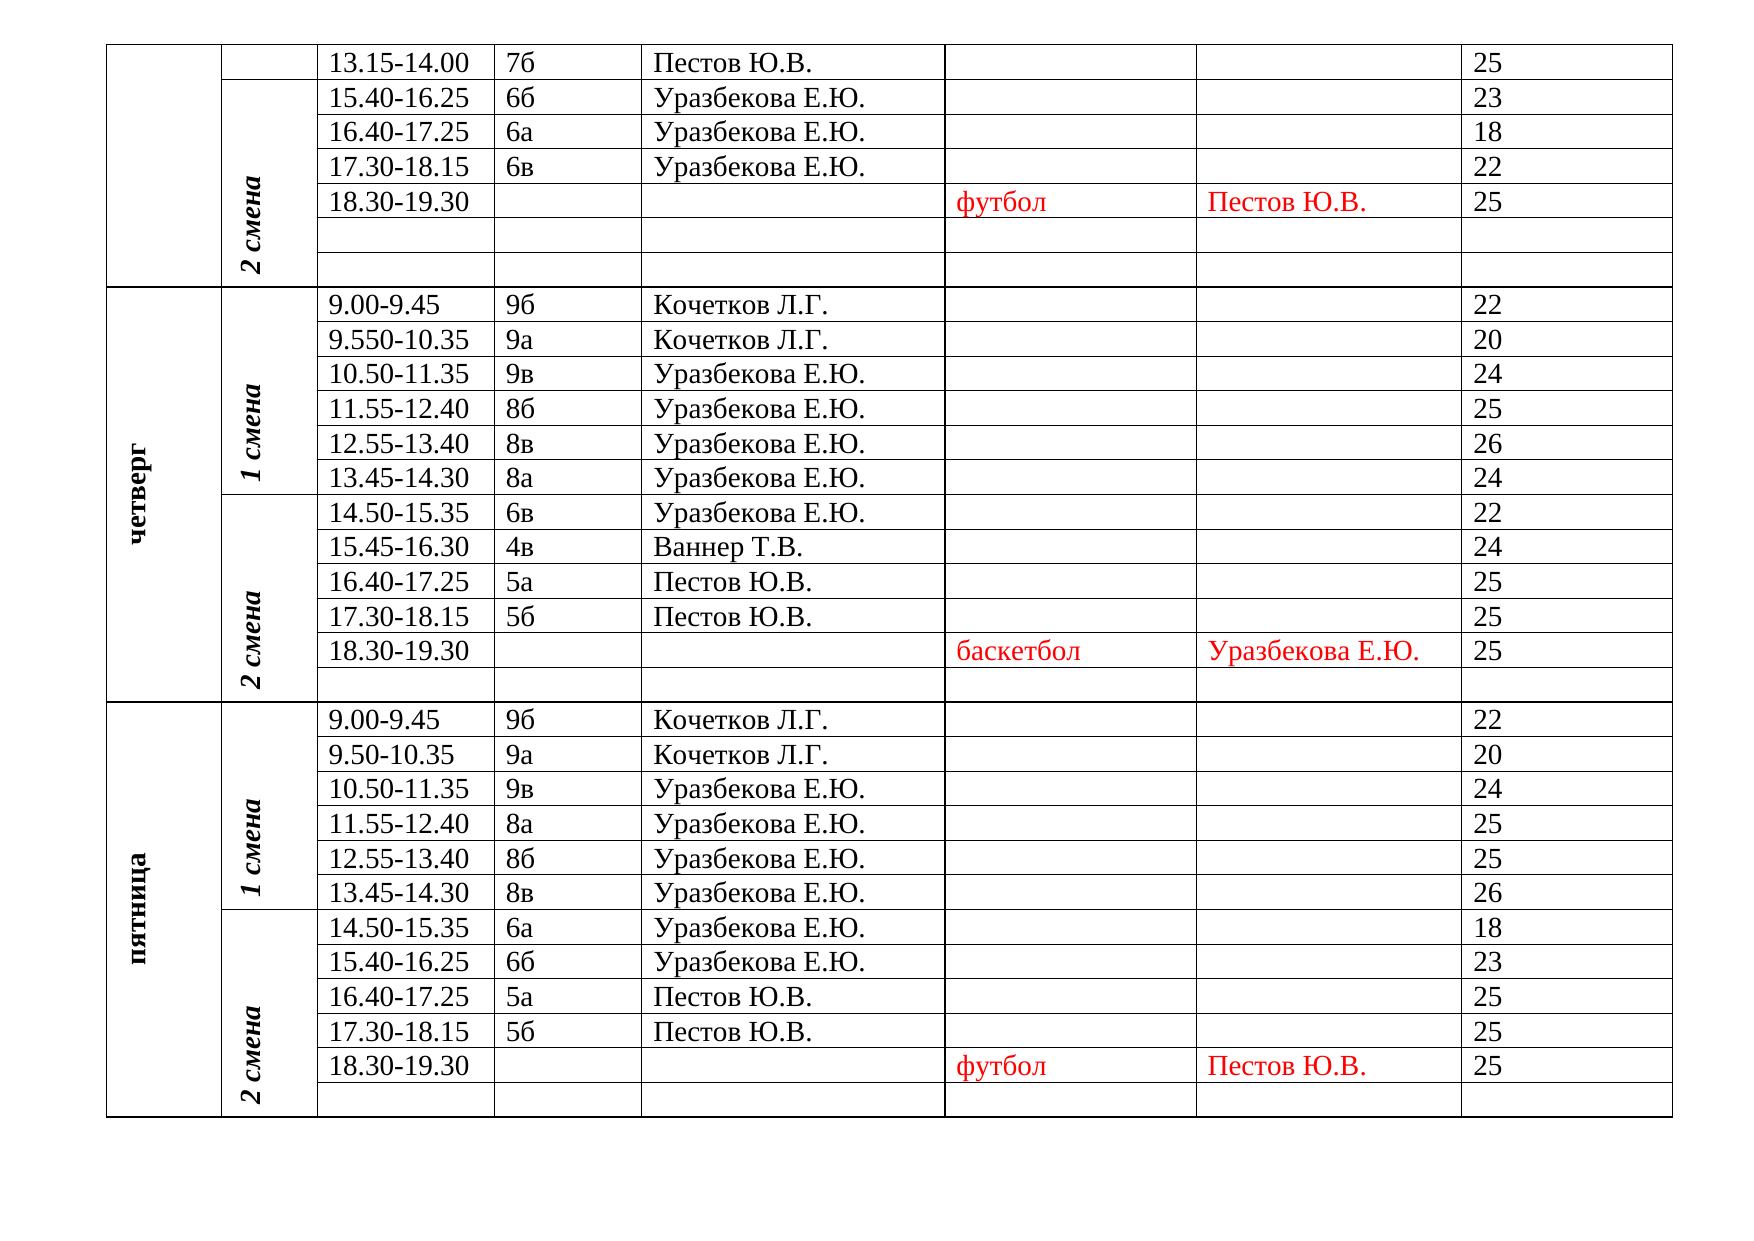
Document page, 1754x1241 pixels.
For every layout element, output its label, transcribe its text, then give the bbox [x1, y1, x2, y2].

table_cell [946, 910, 1196, 943]
table_cell [495, 668, 641, 701]
table_cell Кочетков Л.Г. [642, 322, 944, 356]
table_cell Пестов Ю.В. [1197, 184, 1461, 217]
table_cell 23 [1462, 80, 1672, 113]
table_cell Кочетков Л.Г. [642, 288, 944, 321]
table_cell [1197, 979, 1461, 1013]
table_cell Уразбекова Е.Ю. [642, 357, 944, 390]
table_cell 9.50-10.35 [318, 737, 494, 771]
table_cell [642, 184, 944, 217]
table_cell Ваннер Т.В. [642, 530, 944, 563]
table_cell 15.40-16.25 [318, 945, 494, 978]
table_cell 18.30-19.30 [318, 1048, 494, 1082]
table_cell Уразбекова Е.Ю. [642, 806, 944, 840]
table_cell [946, 841, 1196, 874]
table_cell [946, 668, 1196, 701]
table_cell [946, 391, 1196, 425]
table_cell 9.00-9.45 [318, 288, 494, 321]
table_cell [1197, 668, 1461, 701]
table_cell Пестов Ю.В. [642, 979, 944, 1013]
table_cell [946, 875, 1196, 909]
table_cell 15.45-16.30 [318, 530, 494, 563]
table_cell 10.50-11.35 [318, 357, 494, 390]
table_cell [1197, 460, 1461, 494]
table_cell [318, 1083, 494, 1116]
table_cell [495, 253, 641, 286]
table_cell четверг [107, 288, 221, 701]
table_cell Уразбекова Е.Ю. [642, 391, 944, 425]
table_cell 9б [495, 703, 641, 736]
table_cell [946, 357, 1196, 390]
table_cell [318, 253, 494, 286]
table_cell Уразбекова Е.Ю. [642, 426, 944, 459]
table_cell 22 [1462, 703, 1672, 736]
table_cell 6в [495, 495, 641, 528]
table_cell [1197, 253, 1461, 286]
table_cell [1197, 875, 1461, 909]
table_cell 6а [495, 910, 641, 943]
table_cell [1197, 737, 1461, 771]
table_cell [1197, 80, 1461, 113]
table_cell 24 [1462, 357, 1672, 390]
table_cell [495, 633, 641, 667]
table_cell 25 [1462, 184, 1672, 217]
table_cell 11.55-12.40 [318, 806, 494, 840]
table_cell 20 [1462, 737, 1672, 771]
table_cell [495, 1048, 641, 1082]
table_cell [946, 322, 1196, 356]
table_cell 25 [1462, 1048, 1672, 1082]
table_cell [1197, 772, 1461, 805]
table_cell 16.40-17.25 [318, 115, 494, 148]
table_cell 24 [1462, 460, 1672, 494]
table_cell [1197, 1014, 1461, 1047]
table_cell [946, 149, 1196, 183]
table_cell [1197, 910, 1461, 943]
table_cell 25 [1462, 45, 1672, 79]
table_cell [946, 495, 1196, 528]
table_cell [946, 253, 1196, 286]
table_cell 12.55-13.40 [318, 841, 494, 874]
table_cell 8в [495, 426, 641, 459]
table_cell [1197, 1083, 1461, 1116]
table_cell 23 [1462, 945, 1672, 978]
table_cell 25 [1462, 1014, 1672, 1047]
table_cell Уразбекова Е.Ю. [1197, 633, 1461, 667]
table_cell 13.45-14.30 [318, 460, 494, 494]
table_cell [642, 253, 944, 286]
table_cell 8в [495, 875, 641, 909]
table_cell Пестов Ю.В. [1197, 1048, 1461, 1082]
table_cell [318, 668, 494, 701]
table_cell 2 смена [222, 910, 317, 1116]
table_cell 17.30-18.15 [318, 1014, 494, 1047]
table_cell 6в [495, 149, 641, 183]
table_cell 8а [495, 460, 641, 494]
table_cell [1197, 703, 1461, 736]
table_cell пятница [107, 703, 221, 1116]
table_cell [946, 45, 1196, 79]
table_cell [1462, 253, 1672, 286]
table_cell 17.30-18.15 [318, 149, 494, 183]
table_cell 18 [1462, 115, 1672, 148]
table_cell 9.00-9.45 [318, 703, 494, 736]
table_cell 22 [1462, 149, 1672, 183]
table_cell 1 смена [222, 288, 317, 494]
table_cell 5а [495, 979, 641, 1013]
table_cell [946, 288, 1196, 321]
table_cell [946, 772, 1196, 805]
table_cell [1197, 806, 1461, 840]
table_cell 22 [1462, 495, 1672, 528]
table_cell 15.40-16.25 [318, 80, 494, 113]
table_cell 26 [1462, 426, 1672, 459]
table_cell [946, 530, 1196, 563]
table_cell 2 смена [222, 495, 317, 701]
table_cell 9а [495, 322, 641, 356]
table_cell [946, 806, 1196, 840]
table_cell 26 [1462, 875, 1672, 909]
table_cell [946, 979, 1196, 1013]
table_cell 7б [495, 45, 641, 79]
table_cell [642, 218, 944, 252]
table_cell 9б [495, 288, 641, 321]
table_cell футбол [946, 184, 1196, 217]
table_cell [495, 218, 641, 252]
table_cell [642, 633, 944, 667]
table_cell 18 [1462, 910, 1672, 943]
table_cell [642, 1048, 944, 1082]
table_cell баскетбол [946, 633, 1196, 667]
table_cell Уразбекова Е.Ю. [642, 945, 944, 978]
table_cell Уразбекова Е.Ю. [642, 772, 944, 805]
table_cell [946, 1083, 1196, 1116]
table_cell [1462, 1083, 1672, 1116]
table_cell [1197, 357, 1461, 390]
table_cell [1197, 530, 1461, 563]
table_cell 25 [1462, 599, 1672, 632]
table_cell Уразбекова Е.Ю. [642, 841, 944, 874]
table_cell [1197, 945, 1461, 978]
table_cell [1462, 668, 1672, 701]
table_cell 25 [1462, 391, 1672, 425]
table_cell Уразбекова Е.Ю. [642, 149, 944, 183]
table_cell [1197, 322, 1461, 356]
table_cell Пестов Ю.В. [642, 564, 944, 598]
table_cell [318, 218, 494, 252]
table_cell [946, 945, 1196, 978]
table_cell Пестов Ю.В. [642, 599, 944, 632]
table_cell 10.50-11.35 [318, 772, 494, 805]
table_cell [1197, 841, 1461, 874]
table_cell [946, 80, 1196, 113]
table_cell 5б [495, 1014, 641, 1047]
table_cell [1197, 426, 1461, 459]
table_cell 25 [1462, 564, 1672, 598]
table_cell 9в [495, 357, 641, 390]
table_cell 17.30-18.15 [318, 599, 494, 632]
table_cell 6б [495, 80, 641, 113]
table_cell [946, 460, 1196, 494]
table_cell Уразбекова Е.Ю. [642, 460, 944, 494]
table_cell [1197, 149, 1461, 183]
table_cell Уразбекова Е.Ю. [642, 875, 944, 909]
table_cell 18.30-19.30 [318, 184, 494, 217]
table_cell 9в [495, 772, 641, 805]
table_cell Уразбекова Е.Ю. [642, 495, 944, 528]
table_cell 8б [495, 841, 641, 874]
table_cell 22 [1462, 288, 1672, 321]
table_cell 25 [1462, 633, 1672, 667]
table_cell 11.55-12.40 [318, 391, 494, 425]
table_cell [1197, 564, 1461, 598]
table_cell 5а [495, 564, 641, 598]
table_cell 24 [1462, 530, 1672, 563]
table_cell 13.45-14.30 [318, 875, 494, 909]
table_cell 1 смена [222, 703, 317, 909]
table_cell 12.55-13.40 [318, 426, 494, 459]
table_cell [1197, 288, 1461, 321]
table_cell 14.50-15.35 [318, 495, 494, 528]
table_cell [1197, 115, 1461, 148]
table_cell 13.15-14.00 [318, 45, 494, 79]
table_cell [1197, 45, 1461, 79]
table_cell [642, 1083, 944, 1116]
table_cell Уразбекова Е.Ю. [642, 115, 944, 148]
table_cell Кочетков Л.Г. [642, 703, 944, 736]
table_cell Пестов Ю.В. [642, 45, 944, 79]
table_cell 4в [495, 530, 641, 563]
table_cell Уразбекова Е.Ю. [642, 80, 944, 113]
table_cell [946, 703, 1196, 736]
table_cell [946, 564, 1196, 598]
table_cell футбол [946, 1048, 1196, 1082]
table_cell [946, 737, 1196, 771]
table_cell [1197, 599, 1461, 632]
table_cell 9а [495, 737, 641, 771]
table_cell 25 [1462, 841, 1672, 874]
table_cell 5б [495, 599, 641, 632]
table_cell 6а [495, 115, 641, 148]
table_cell [1197, 495, 1461, 528]
table_cell 20 [1462, 322, 1672, 356]
table_cell 25 [1462, 979, 1672, 1013]
table_cell 16.40-17.25 [318, 979, 494, 1013]
table_cell 16.40-17.25 [318, 564, 494, 598]
table_cell 14.50-15.35 [318, 910, 494, 943]
table_cell [1197, 391, 1461, 425]
table_cell [495, 184, 641, 217]
table_cell [495, 1083, 641, 1116]
table_cell 9.550-10.35 [318, 322, 494, 356]
table_cell [946, 1014, 1196, 1047]
table_cell 8б [495, 391, 641, 425]
table_cell [1197, 218, 1461, 252]
table_cell [946, 218, 1196, 252]
table_cell [642, 668, 944, 701]
table_cell [946, 115, 1196, 148]
table_cell Пестов Ю.В. [642, 1014, 944, 1047]
table_cell Кочетков Л.Г. [642, 737, 944, 771]
table_cell 2 смена [222, 80, 317, 286]
table_cell 25 [1462, 806, 1672, 840]
table_cell [1462, 218, 1672, 252]
table_cell 8а [495, 806, 641, 840]
table_cell 6б [495, 945, 641, 978]
table_cell Уразбекова Е.Ю. [642, 910, 944, 943]
table_cell [946, 426, 1196, 459]
table_cell [946, 599, 1196, 632]
table_cell 18.30-19.30 [318, 633, 494, 667]
table_cell 24 [1462, 772, 1672, 805]
